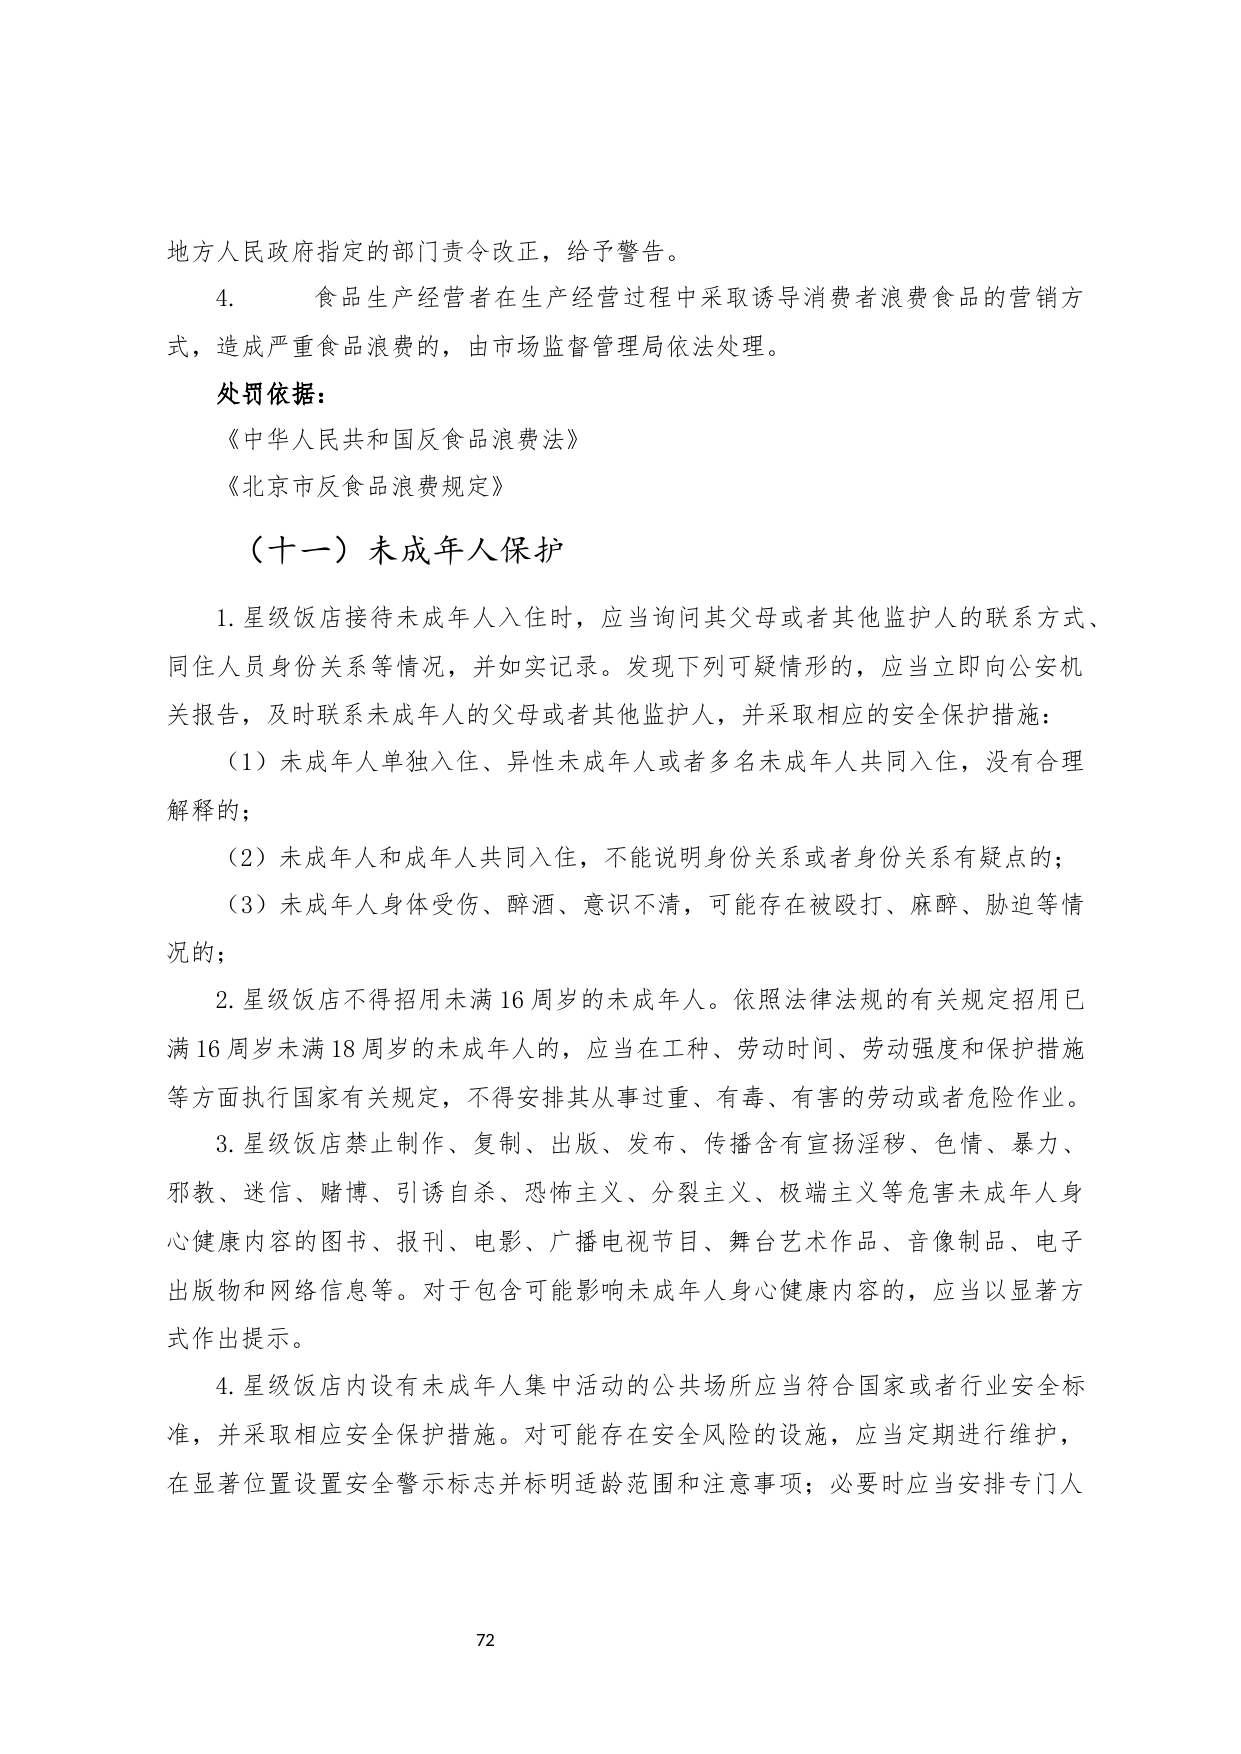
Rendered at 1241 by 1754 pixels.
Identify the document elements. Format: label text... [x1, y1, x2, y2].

text 《北京市反食品浪费规定》 [165, 469, 1087, 501]
text （1）未成年人单独入住、异性未成年人或者多名未成年人共同入住，没有合理解释的； [165, 744, 1087, 825]
text （3）未成年人身体受伤、醉酒、意识不清，可能存在被殴打、麻醉、胁迫等情况的； [165, 886, 1087, 967]
text 《中华人民共和国反食品浪费法》 [165, 422, 1087, 454]
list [165, 233, 1087, 265]
text 3.星级饭店禁止制作、复制、出版、发布、传播含有宣扬淫秽、色情、暴力、邪教、迷信、赌博、引诱自杀、恐怖主义、分裂主义、极端主义等危害未成年人身心健康内容的图书、报刊、电影、广播电视节目、舞台艺术作品、音像制品、电子出版物和网络信息等。对于包含可能影响未成年人身心健康内容的，应当以显著方式作出提示。 [165, 1126, 1087, 1353]
list 食品生产经营者在生产经营过程中采取诱导消费者浪费食品的营销方式，造成严重食品浪费的，由市场监督管理局依法处理。 [165, 280, 1087, 361]
text （2）未成年人和成年人共同入住，不能说明身份关系或者身份关系有疑点的； [165, 839, 1087, 872]
text 处罚依据： [165, 375, 1087, 408]
text （十一）未成年人保护 [165, 516, 1087, 581]
text 2.星级饭店不得招用未满16周岁的未成年人。依照法律法规的有关规定招用已满16周岁未满18周岁的未成年人的，应当在工种、劳动时间、劳动强度和保护措施等方面执行国家有关规定，不得安排其从事过重、有毒、有害的劳动或者危险作业。 [165, 982, 1087, 1112]
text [165, 1368, 1087, 1498]
text 1.星级饭店接待未成年人入住时，应当询问其父母或者其他监护人的联系方式、同住人员身份关系等情况，并如实记录。发现下列可疑情形的，应当立即向公安机关报告，及时联系未成年人的父母或者其他监护人，并采取相应的安全保护措施： [165, 599, 1087, 729]
